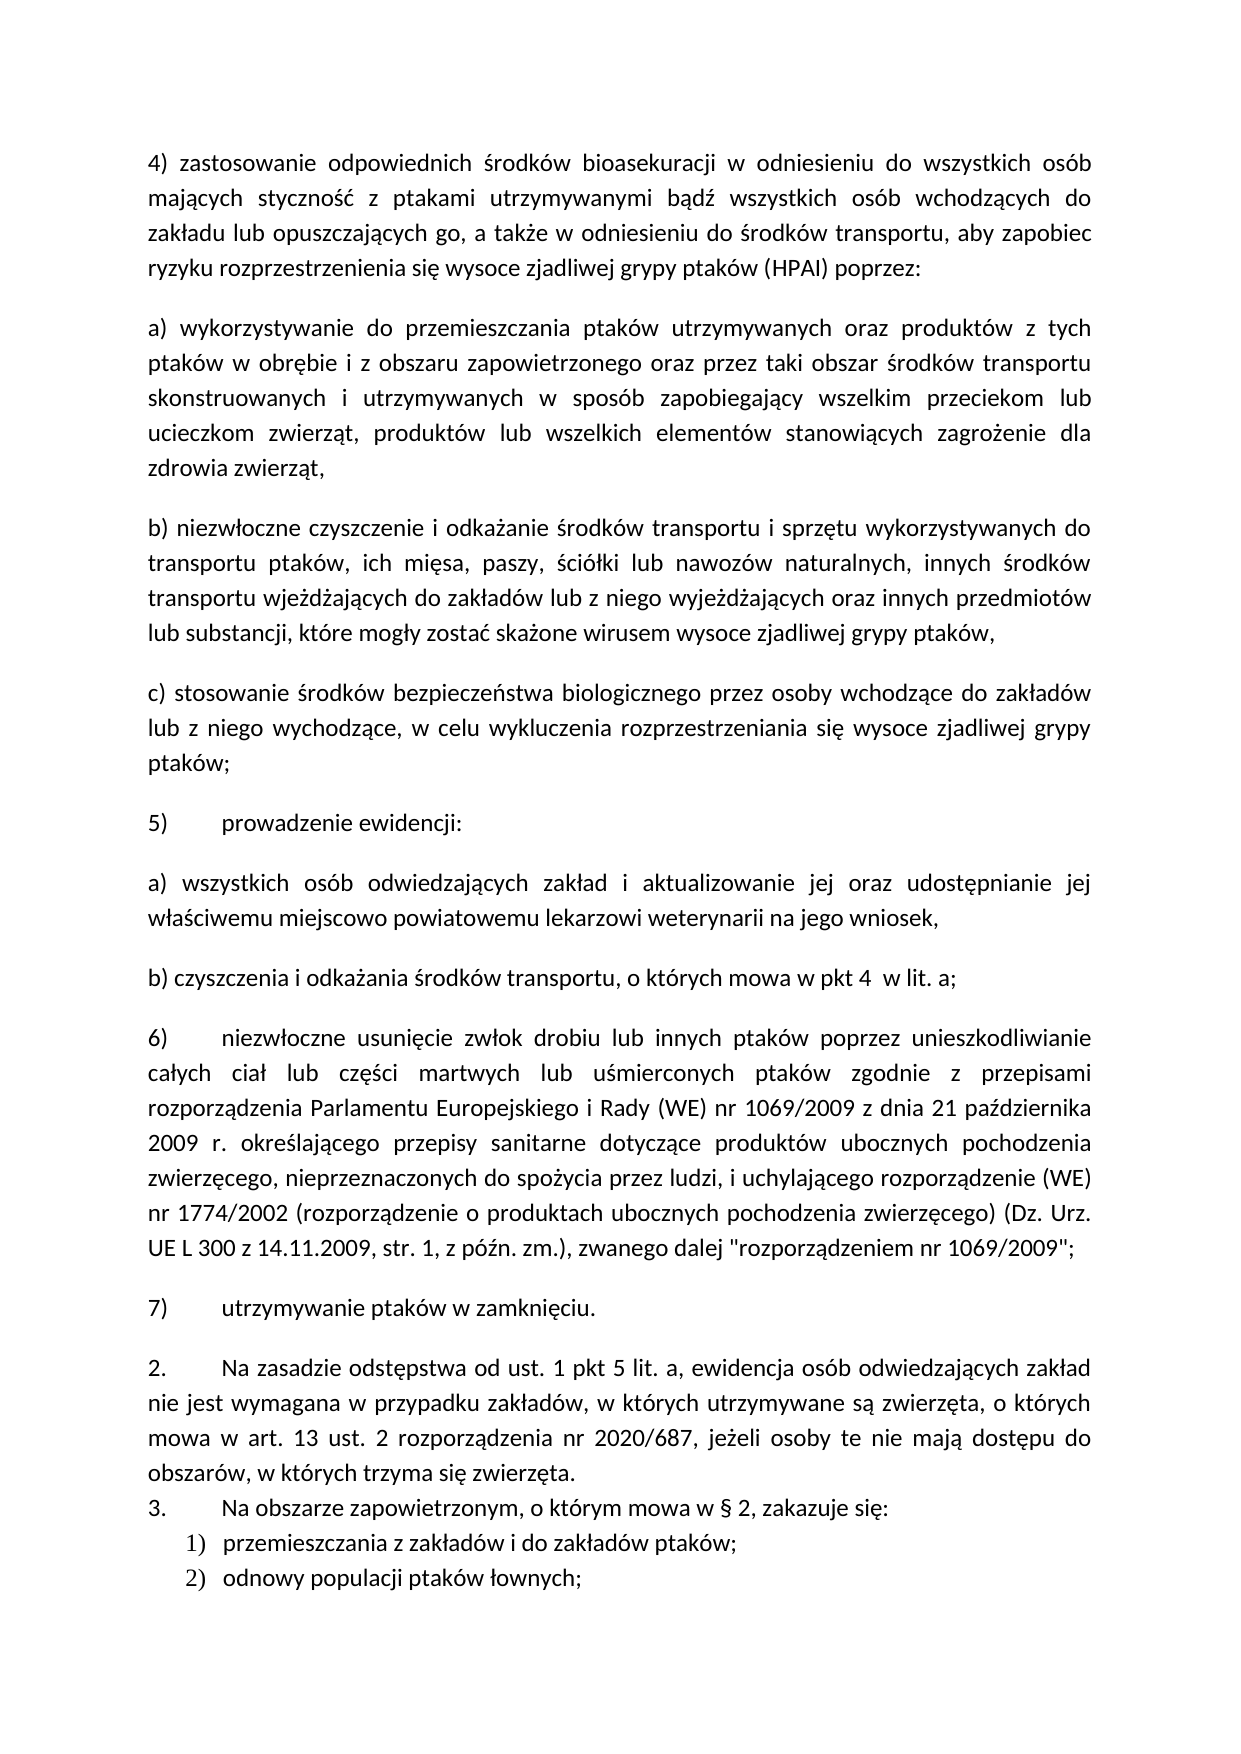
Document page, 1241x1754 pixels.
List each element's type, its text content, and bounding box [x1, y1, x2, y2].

text 7) utrzymywanie ptaków w zamknięciu. [148, 1293, 1093, 1323]
text 6) niezwłoczne usunięcie zwłok drobiu lub innych ptaków poprzez unieszkodliwianie całych ciał lub części martwych lub uśmierconych ptaków zgodnie z przepisami rozporządzenia Parlamentu Europejskiego i Rady (WE) nr 1069/2009 z dnia 21 października 2009 r. określającego przepisy sanitarne dotyczące produktów ubocznych pochodzenia zwierzęcego, nieprzeznaczonych do spożycia przez ludzi, i uchylającego rozporządzenie (WE) nr 1774/2002 (rozporządzenie o produktach ubocznych pochodzenia zwierzęcego) (Dz. Urz. UE L 300 z 14.11.2009, str. 1, z późn. zm.), zwanego dalej "rozporządzeniem nr 1069/2009"; [148, 1023, 1093, 1263]
list odnowy populacji ptaków łownych; [185, 1563, 1093, 1593]
text 4) zastosowanie odpowiednich środków bioasekuracji w odniesieniu do wszystkich osób mających styczność z ptakami utrzymywanymi bądź wszystkich osób wchodzących do zakładu lub opuszczających go, a także w odniesieniu do środków transportu, aby zapobiec ryzyku rozprzestrzenienia się wysoce zjadliwej grypy ptaków (HPAI) poprzez: [148, 148, 1093, 283]
text b) niezwłoczne czyszczenie i odkażanie środków transportu i sprzętu wykorzystywanych do transportu ptaków, ich mięsa, paszy, ściółki lub nawozów naturalnych, innych środków transportu wjeżdżających do zakładów lub z niego wyjeżdżających oraz innych przedmiotów lub substancji, które mogły zostać skażone wirusem wysoce zjadliwej grypy ptaków, [148, 513, 1093, 648]
text a) wszystkich osób odwiedzających zakład i aktualizowanie jej oraz udostępnianie jej właściwemu miejscowo powiatowemu lekarzowi weterynarii na jego wniosek, [148, 868, 1093, 933]
list Na zasadzie odstępstwa od ust. 1 pkt 5 lit. a, ewidencja osób odwiedzających zakład nie jest wymagana w przypadku zakładów, w których utrzymywane są zwierzęta, o których mowa w art. 13 ust. 2 rozporządzenia nr 2020/687, jeżeli osoby te nie mają dostępu do obszarów, w których trzyma się zwierzęta. [148, 1353, 1093, 1488]
text 5) prowadzenie ewidencji: [148, 808, 1093, 838]
list Na obszarze zapowietrzonym, o którym mowa w § 2, zakazuje się: [148, 1493, 1093, 1523]
list przemieszczania z zakładów i do zakładów ptaków; [185, 1528, 1093, 1558]
text c) stosowanie środków bezpieczeństwa biologicznego przez osoby wchodzące do zakładów lub z niego wychodzące, w celu wykluczenia rozprzestrzeniania się wysoce zjadliwej grypy ptaków; [148, 678, 1093, 778]
text b) czyszczenia i odkażania środków transportu, o których mowa w pkt 4 w lit. a; [148, 963, 1093, 993]
text a) wykorzystywanie do przemieszczania ptaków utrzymywanych oraz produktów z tych ptaków w obrębie i z obszaru zapowietrzonego oraz przez taki obszar środków transportu skonstruowanych i utrzymywanych w sposób zapobiegający wszelkim przeciekom lub ucieczkom zwierząt, produktów lub wszelkich elementów stanowiących zagrożenie dla zdrowia zwierząt, [148, 313, 1093, 483]
